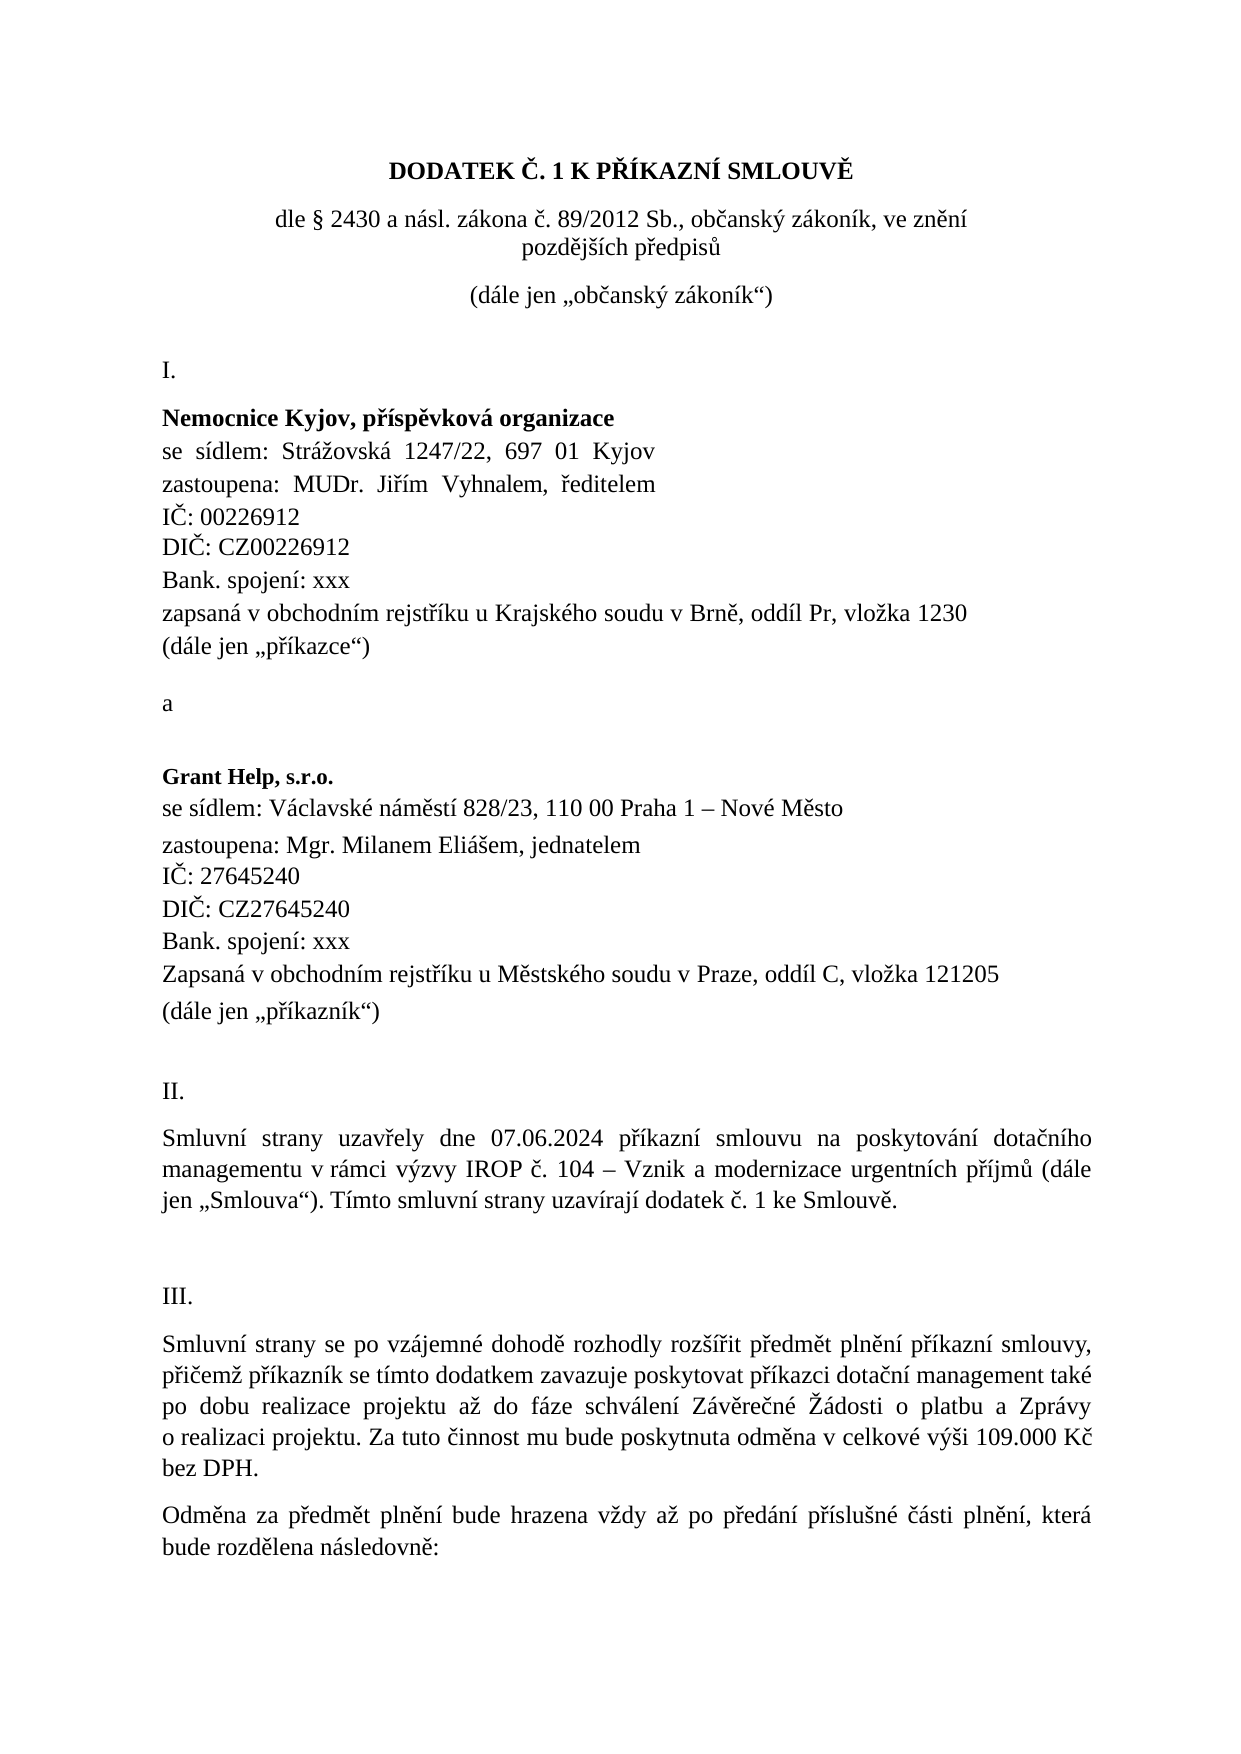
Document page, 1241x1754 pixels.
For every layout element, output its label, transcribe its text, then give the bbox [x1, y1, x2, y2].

text IČ: 27645240 [162, 863, 1093, 889]
text se sídlem: Strážovská 1247/22, 697 01 Kyjov zastoupena: MUDr. Jiřím Vyhnalem, ředitelem IČ: 00226912 [162, 436, 656, 531]
text Bank. spojení: xxx [162, 565, 1093, 594]
text Bank. spojení: xxx [162, 926, 1093, 955]
text Smluvní strany uzavřely dne 07.06.2024 příkazní smlouvu na poskytování dotačního managementu v rámci výzvy IROP č. 104 – Vznik a modernizace urgentních příjmů (dále jen „Smlouva“). Tímto smluvní strany uzavírají dodatek č. 1 ke Smlouvě. [162, 1123, 1093, 1214]
text (dále jen „občanský zákoník“) [221, 280, 1021, 309]
text DIČ: CZ00226912 [162, 535, 1093, 561]
text Smluvní strany se po vzájemné dohodě rozhodly rozšířit předmět plnění příkazní smlouvy, přičemž příkazník se tímto dodatkem zavazuje poskytovat příkazci dotační management také po dobu realizace projektu až do fáze schválení Závěrečné Žádosti o platbu a Zprávy o realizaci projektu. Za tuto činnost mu bude poskytnuta odměna v celkové výši 109.000 Kč bez DPH. [162, 1329, 1093, 1482]
text Grant Help, s.r.o. [148, 763, 1093, 789]
text Nemocnice Kyjov, příspěvková organizace [162, 403, 1093, 432]
text a [162, 690, 1093, 716]
text Zapsaná v obchodním rejstříku u Městského soudu v Praze, oddíl C, vložka 121205 [162, 959, 1010, 988]
text zastoupena: Mgr. Milanem Eliášem, jednatelem [162, 830, 809, 859]
text dle § 2430 a násl. zákona č. 89/2012 Sb., občanský zákoník, ve znění pozdějších předpisů [221, 204, 1021, 261]
text se sídlem: Václavské náměstí 828/23, 110 00 Praha 1 – Nové Město [162, 793, 856, 822]
text Odměna za předmět plnění bude hrazena vždy až po předání příslušné části plnění, která bude rozdělena následovně: [162, 1501, 1093, 1560]
text DIČ: CZ27645240 [162, 894, 1093, 922]
text (dále jen „příkazník“) [162, 996, 901, 1025]
text zapsaná v obchodním rejstříku u Krajského soudu v Brně, oddíl Pr, vložka 1230 (dále jen „příkazce“) [162, 598, 968, 659]
text DODATEK Č. 1 K PŘÍKAZNÍ SMLOUVĚ [221, 156, 1021, 185]
